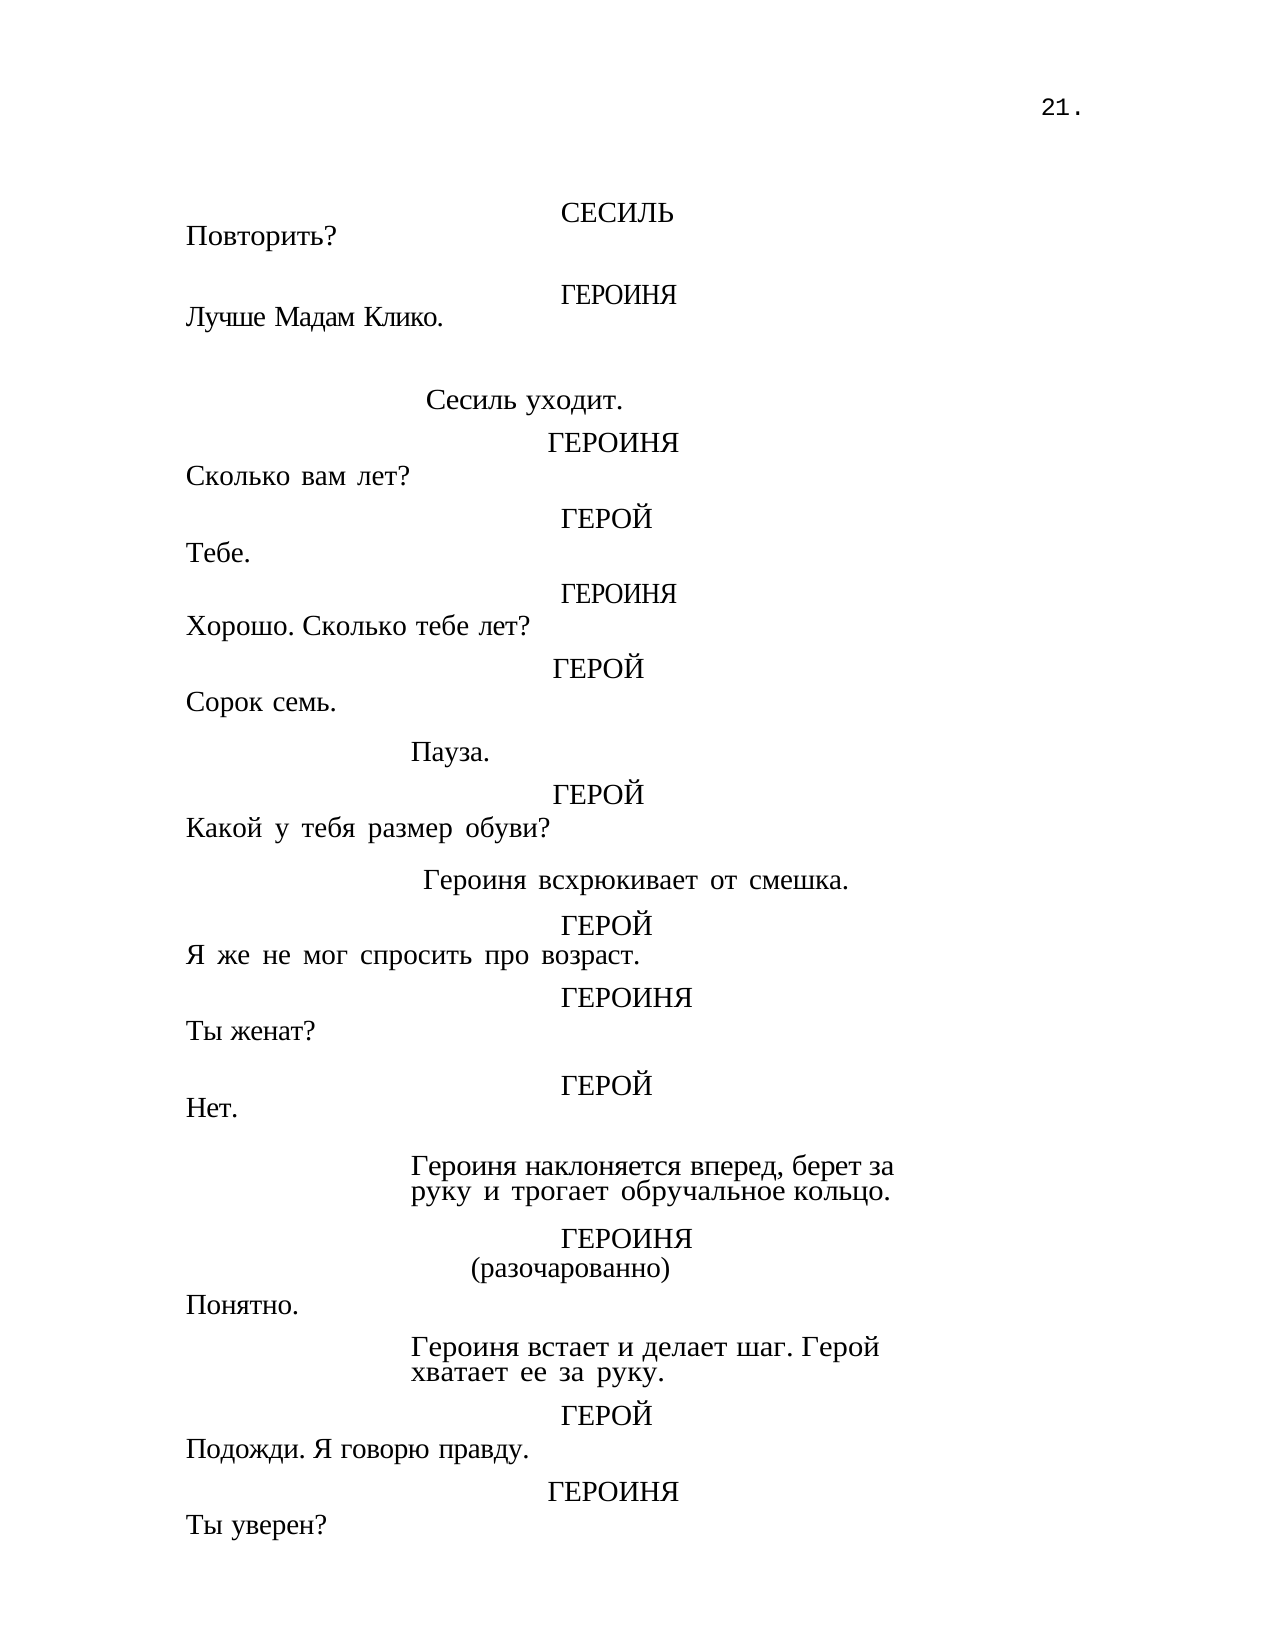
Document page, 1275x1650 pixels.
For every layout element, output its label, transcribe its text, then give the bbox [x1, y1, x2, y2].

subtitle ГЕРОЙ [561, 1068, 1098, 1102]
subtitle ГЕРОЙ [561, 912, 1098, 941]
text Хорошо. Сколько тебе лет? [186, 609, 1098, 642]
text Понятно. [186, 1287, 310, 1320]
text (разочарованно) [471, 1254, 1098, 1283]
text Лучше Мадам Клико. [186, 299, 460, 333]
text Сорок семь. [186, 684, 1098, 717]
text Сесиль уходит. [426, 382, 1098, 416]
subtitle ГЕРОЙ [175, 786, 1022, 809]
text Ты уверен? [186, 1507, 1098, 1541]
text Повторить? [186, 218, 460, 252]
text Я же не мог спросить про возраст. [186, 941, 1098, 971]
text Сколько вам лет? Тебе. [186, 458, 430, 569]
text Героиня наклоняется вперед, берет за руку и трогает обручальное кольцо. [411, 1154, 921, 1207]
subtitle ГЕРОЙ [561, 1406, 1098, 1431]
subtitle ГЕРОИНЯ [561, 987, 1098, 1013]
subtitle ГЕРОЙ [175, 658, 1022, 683]
subtitle ГЕРОИНЯ [175, 1482, 1052, 1507]
subtitle ГЕРОИНЯ [175, 432, 1052, 458]
text Подожди. Я говорю правду. [186, 1431, 1098, 1465]
text Пауза. [411, 734, 1098, 768]
subtitle ГЕРОЙ ГЕРОИНЯ [561, 459, 697, 609]
text Ты женат? Нет. [186, 1013, 322, 1124]
text Какой у тебя размер обуви? [186, 810, 1098, 843]
subtitle СЕСИЛЬ ГЕРОИНЯ [561, 195, 697, 311]
text Героиня всхрюкивает от смешка. [175, 862, 1097, 896]
text Героиня встает и делает шаг. Герой хватает ее за руку. [411, 1336, 921, 1388]
subtitle ГЕРОИНЯ [561, 1227, 1098, 1254]
